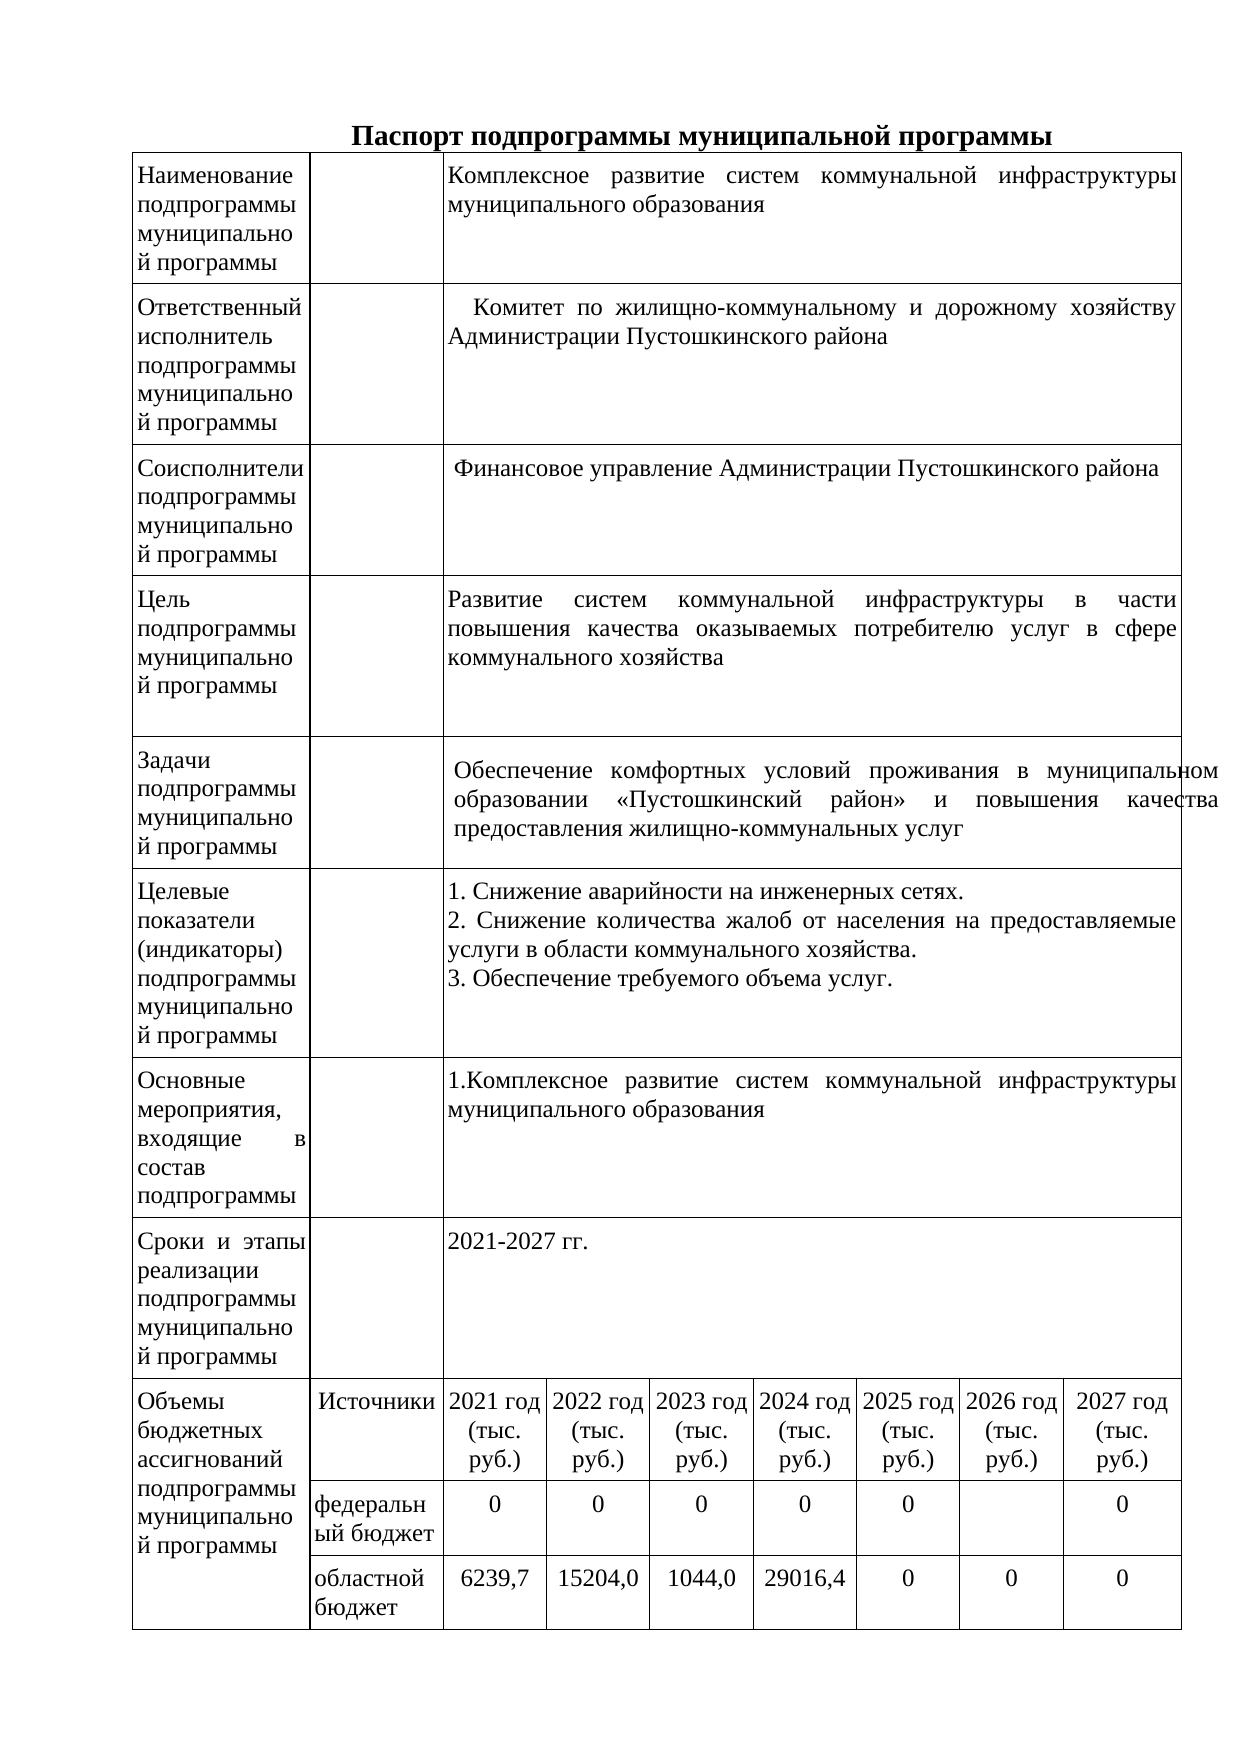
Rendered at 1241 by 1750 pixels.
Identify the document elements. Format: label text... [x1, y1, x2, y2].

table_cell Задачи подпрограммы муниципальной программы [133, 737, 309, 867]
table_header Комплексное развитие систем коммунальной инфраструктуры муниципального образования [444, 153, 1181, 283]
table_cell Основные мероприятия, входящие в состав подпрограммы [133, 1058, 309, 1217]
table_cell [311, 737, 443, 867]
table_cell 2025 год (тыс. руб.) [857, 1379, 959, 1480]
table_cell 2027 год (тыс. руб.) [1064, 1379, 1181, 1480]
table_cell Соисполнители подпрограммы муниципальной программы [133, 445, 309, 575]
table_cell [311, 445, 443, 575]
text Паспорт подпрограммы муниципальной программы [177, 118, 1152, 152]
table_cell 0 [1064, 1481, 1181, 1554]
table_header Наименование подпрограммы муниципальной программы [133, 153, 309, 283]
table_cell 0 [444, 1481, 546, 1554]
table_cell Источники [311, 1379, 443, 1480]
table_cell 2026 год (тыс. руб.) [960, 1379, 1063, 1480]
table_cell Комитет по жилищно-коммунальному и дорожному хозяйству Администрации Пустошкинского района [444, 284, 1181, 444]
table_cell федеральный бюджет [311, 1481, 443, 1554]
table_cell 29016,4 [754, 1556, 856, 1629]
table_cell 1. Снижение аварийности на инженерных сетях. 2. Снижение количества жалоб от населения на предоставляемые услуги в области коммунального хозяйства. 3. Обеспечение требуемого объема услуг. [444, 869, 1181, 1057]
table_cell Развитие систем коммунальной инфраструктуры в части повышения качества оказываемых потребителю услуг в сфере коммунального хозяйства [444, 576, 1181, 736]
table_cell [960, 1481, 1063, 1554]
table_cell 2023 год (тыс. руб.) [650, 1379, 753, 1480]
table_cell 0 [857, 1556, 959, 1629]
table_cell 1.Комплексное развитие систем коммунальной инфраструктуры муниципального образования [444, 1058, 1181, 1217]
table_cell [311, 576, 443, 736]
table_cell [311, 869, 443, 1057]
table_cell областной бюджет [311, 1556, 443, 1629]
table_cell Объемы бюджетных ассигнований подпрограммы муниципальной программы [133, 1379, 309, 1629]
table_cell 0 [1064, 1556, 1181, 1629]
table_cell 2024 год (тыс. руб.) [754, 1379, 856, 1480]
table_cell Целевые показатели (индикаторы) подпрограммы муниципальной программы [133, 869, 309, 1057]
table_cell [444, 737, 1181, 867]
table_cell 2022 год (тыс. руб.) [547, 1379, 649, 1480]
table_cell 0 [754, 1481, 856, 1554]
table_cell Ответственный исполнитель подпрограммы муниципальной программы [133, 284, 309, 444]
table_cell Финансовое управление Администрации Пустошкинского района [444, 445, 1181, 575]
table_cell 0 [857, 1481, 959, 1554]
table_cell [311, 284, 443, 444]
table_cell 0 [547, 1481, 649, 1554]
table_cell 0 [960, 1556, 1063, 1629]
table_cell 2021 год (тыс. руб.) [444, 1379, 546, 1480]
table_header [311, 153, 443, 283]
table_cell Цель подпрограммы муниципальной программы [133, 576, 309, 736]
table_cell 6239,7 [444, 1556, 546, 1629]
table_cell Сроки и этапы реализации подпрограммы муниципальной программы [133, 1218, 309, 1377]
table_cell 1044,0 [650, 1556, 753, 1629]
table_cell 2021-2027 гг. [444, 1218, 1181, 1377]
table_cell 0 [650, 1481, 753, 1554]
table_cell [311, 1218, 443, 1377]
table_cell 15204,0 [547, 1556, 649, 1629]
table_cell [311, 1058, 443, 1217]
